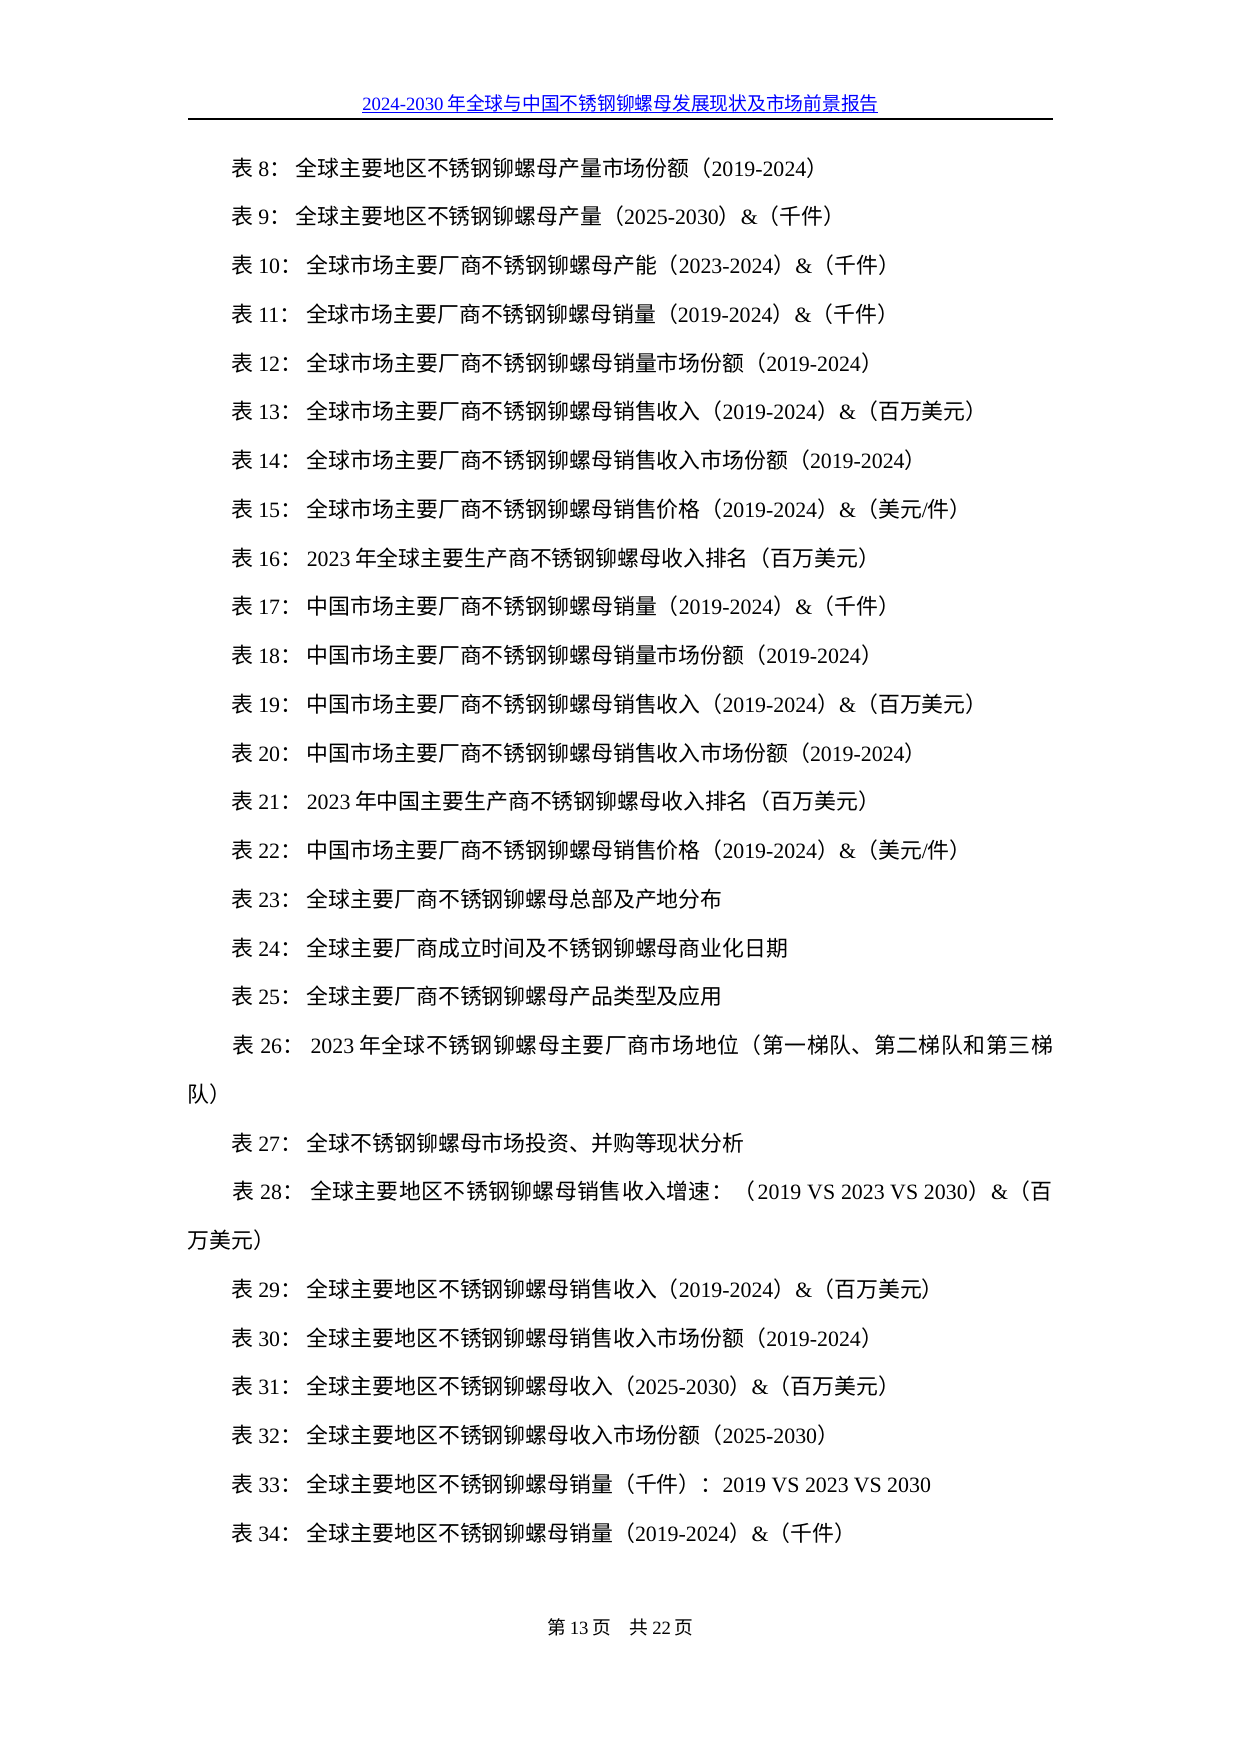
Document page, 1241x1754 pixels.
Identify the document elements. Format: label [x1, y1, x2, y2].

text [187, 150, 1053, 1548]
